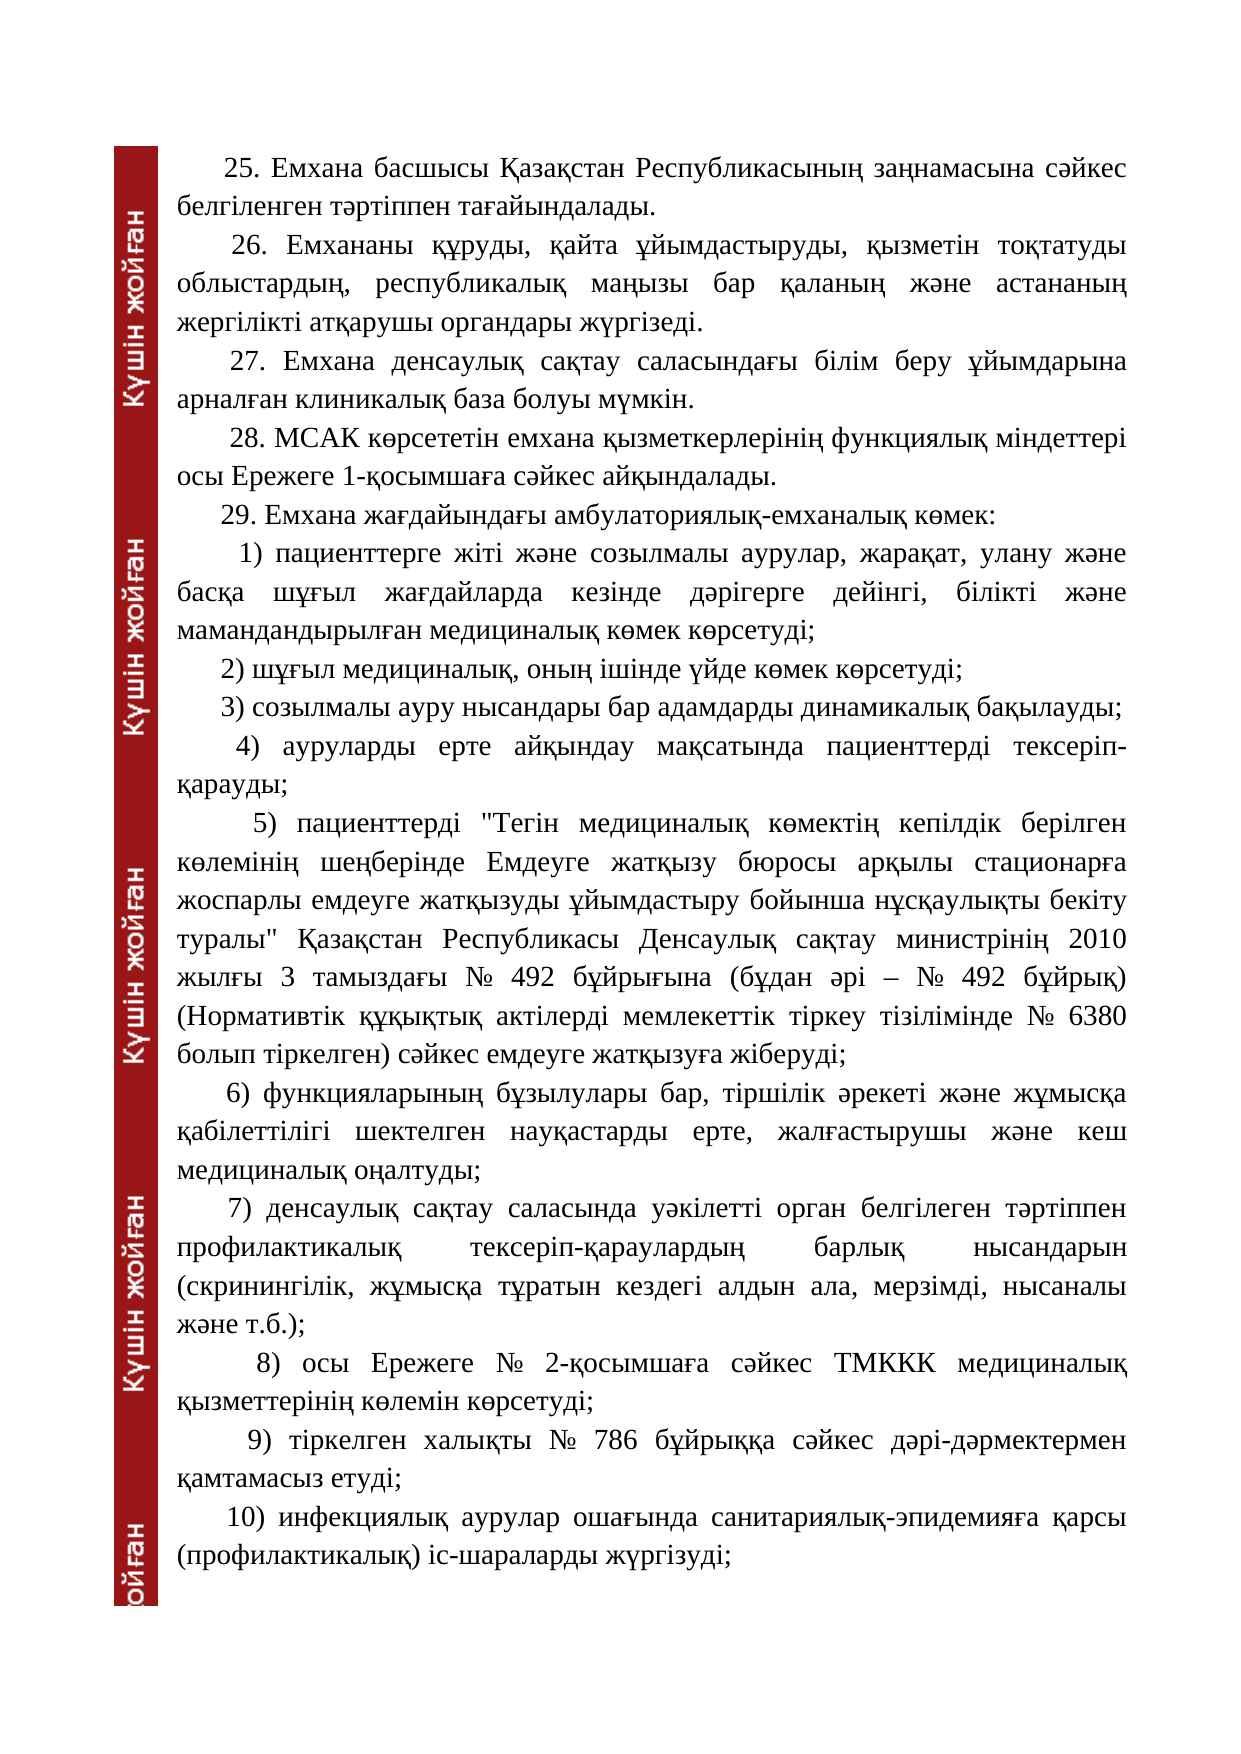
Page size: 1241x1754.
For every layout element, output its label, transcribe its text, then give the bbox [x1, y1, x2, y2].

picture [114, 338, 158, 343]
text 3) созылмалы ауру нысандары бар адамдарды динамикалық бақылауды; [112, 689, 1128, 723]
picture [114, 684, 158, 689]
picture [114, 800, 158, 805]
picture [114, 1417, 158, 1422]
picture [114, 1186, 158, 1191]
picture [114, 492, 158, 497]
text 6) функцияларының бұзылулары бар, тіршілік әрекеті және жұмысқа қабілеттілігі шектелген науқастарды ерте, жалғастырушы және кеш медициналық оңалтуды; [112, 1075, 1128, 1186]
text 10) инфекциялық аурулар ошағында санитариялық-эпидемияға қарсы (профилактикалық) іс-шараларды жүргізуді; [112, 1499, 1128, 1571]
text 25. Емхана басшысы Қазақстан Республикасының заңнамасына сәйкес белгіленген тәртіппен тағайындалады. [112, 150, 1128, 222]
picture [114, 222, 158, 227]
text 26. Емхананы құруды, қайта ұйымдастыруды, қызметін тоқтатуды облыстардың, республикалық маңызы бар қаланың және астананың жергілікті атқарушы органдары жүргізеді. [112, 227, 1128, 338]
picture [114, 415, 158, 420]
picture [114, 146, 158, 150]
picture [114, 1494, 158, 1499]
picture [114, 530, 158, 535]
text 7) денсаулық сақтау саласында уәкілетті орган белгілеген тәртіппен профилактикалық тексеріп-қараулардың барлық нысандарын (скринингілік, жұмысқа тұратын кездегі алдын ала, мерзімді, нысаналы және т.б.); [112, 1191, 1128, 1340]
text 9) тіркелген халықты № 786 бұйрыққа сәйкес дәрі-дәрмектермен қамтамасыз етуді; [112, 1422, 1128, 1494]
text 8) осы Ережеге № 2-қосымшаға сәйкес ТМККК медициналық қызметтерінің көлемін көрсетуді; [112, 1345, 1128, 1417]
picture [114, 1571, 158, 1606]
text 28. МСАК көрсететін емхана қызметкерлерінің функциялық міндеттері осы Ережеге 1-қосымшаға сәйкес айқындалады. [112, 420, 1128, 492]
text 29. Емхана жағдайындағы амбулаториялық-емханалық көмек: [112, 497, 1128, 530]
text 2) шұғыл медициналық, оның ішінде үйде көмек көрсетуді; [112, 651, 1128, 684]
picture [114, 1070, 158, 1075]
picture [114, 1340, 158, 1345]
picture [114, 646, 158, 651]
picture [114, 723, 158, 728]
text 27. Емхана денсаулық сақтау саласындағы білім беру ұйымдарына арналған клиникалық база болуы мүмкін. [112, 343, 1128, 415]
text 1) пациенттерге жіті және созылмалы аурулар, жарақат, улану және басқа шұғыл жағдайларда кезінде дәрігерге дейінгі, білікті және мамандандырылған медициналық көмек көрсетуді; [112, 535, 1128, 646]
text 4) ауруларды ерте айқындау мақсатында пациенттерді тексеріп-қарауды; [112, 728, 1128, 800]
text 5) пациенттерді "Тегін медициналық көмектің кепілдік берілген көлемінің шеңберінде Емдеуге жатқызу бюросы арқылы стационарға жоспарлы емдеуге жатқызуды ұйымдастыру бойынша нұсқаулықты бекіту туралы" Қазақстан Республикасы Денсаулық сақтау министрінің 2010 жылғы 3 тамыздағы № 492 бұйрығына (бұдан әрі – № 492 бұйрық) (Нормативтік құқықтық актілерді мемлекеттік тіркеу тізілімінде № 6380 болып тіркелген) сәйкес емдеуге жатқызуға жіберуді; [112, 805, 1128, 1070]
